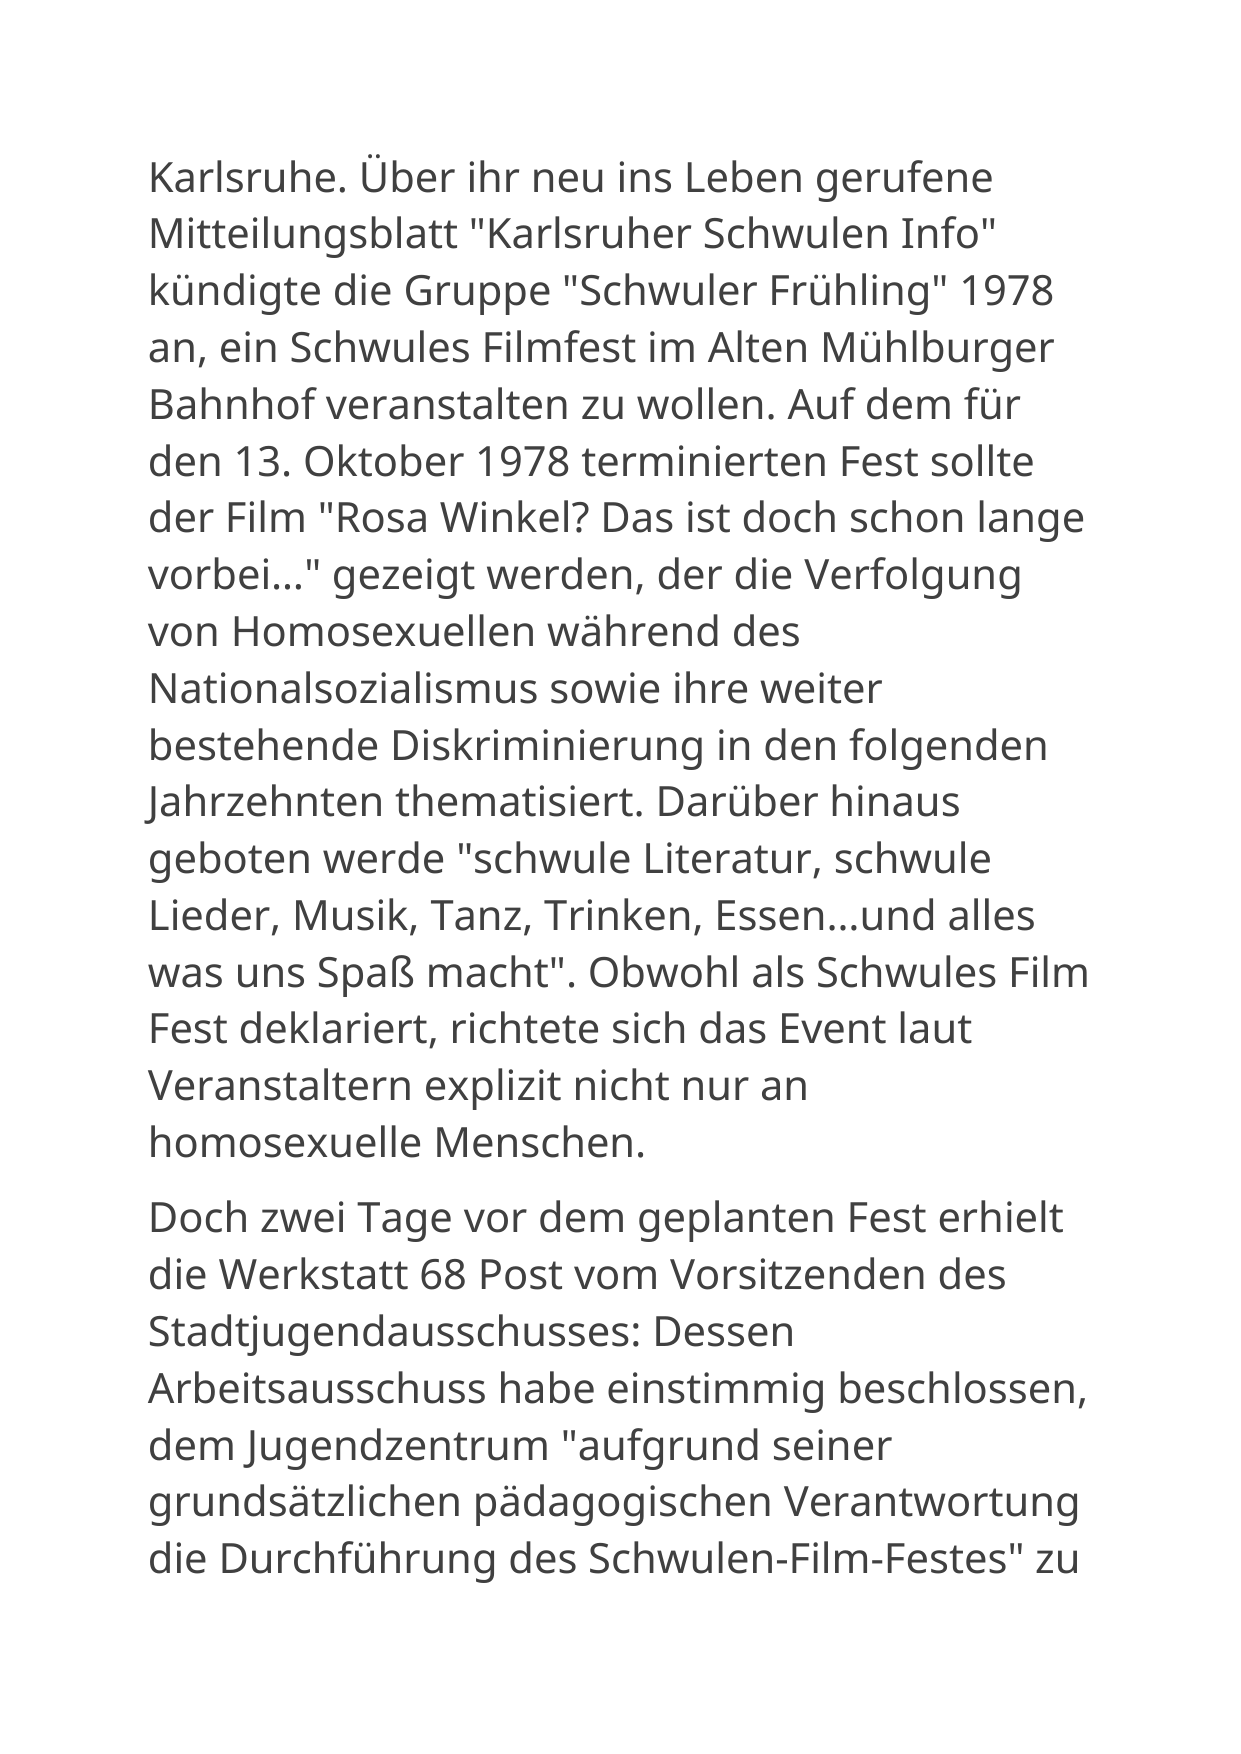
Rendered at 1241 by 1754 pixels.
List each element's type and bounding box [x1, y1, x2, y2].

text [148, 1188, 1093, 1586]
text [148, 148, 1093, 1169]
